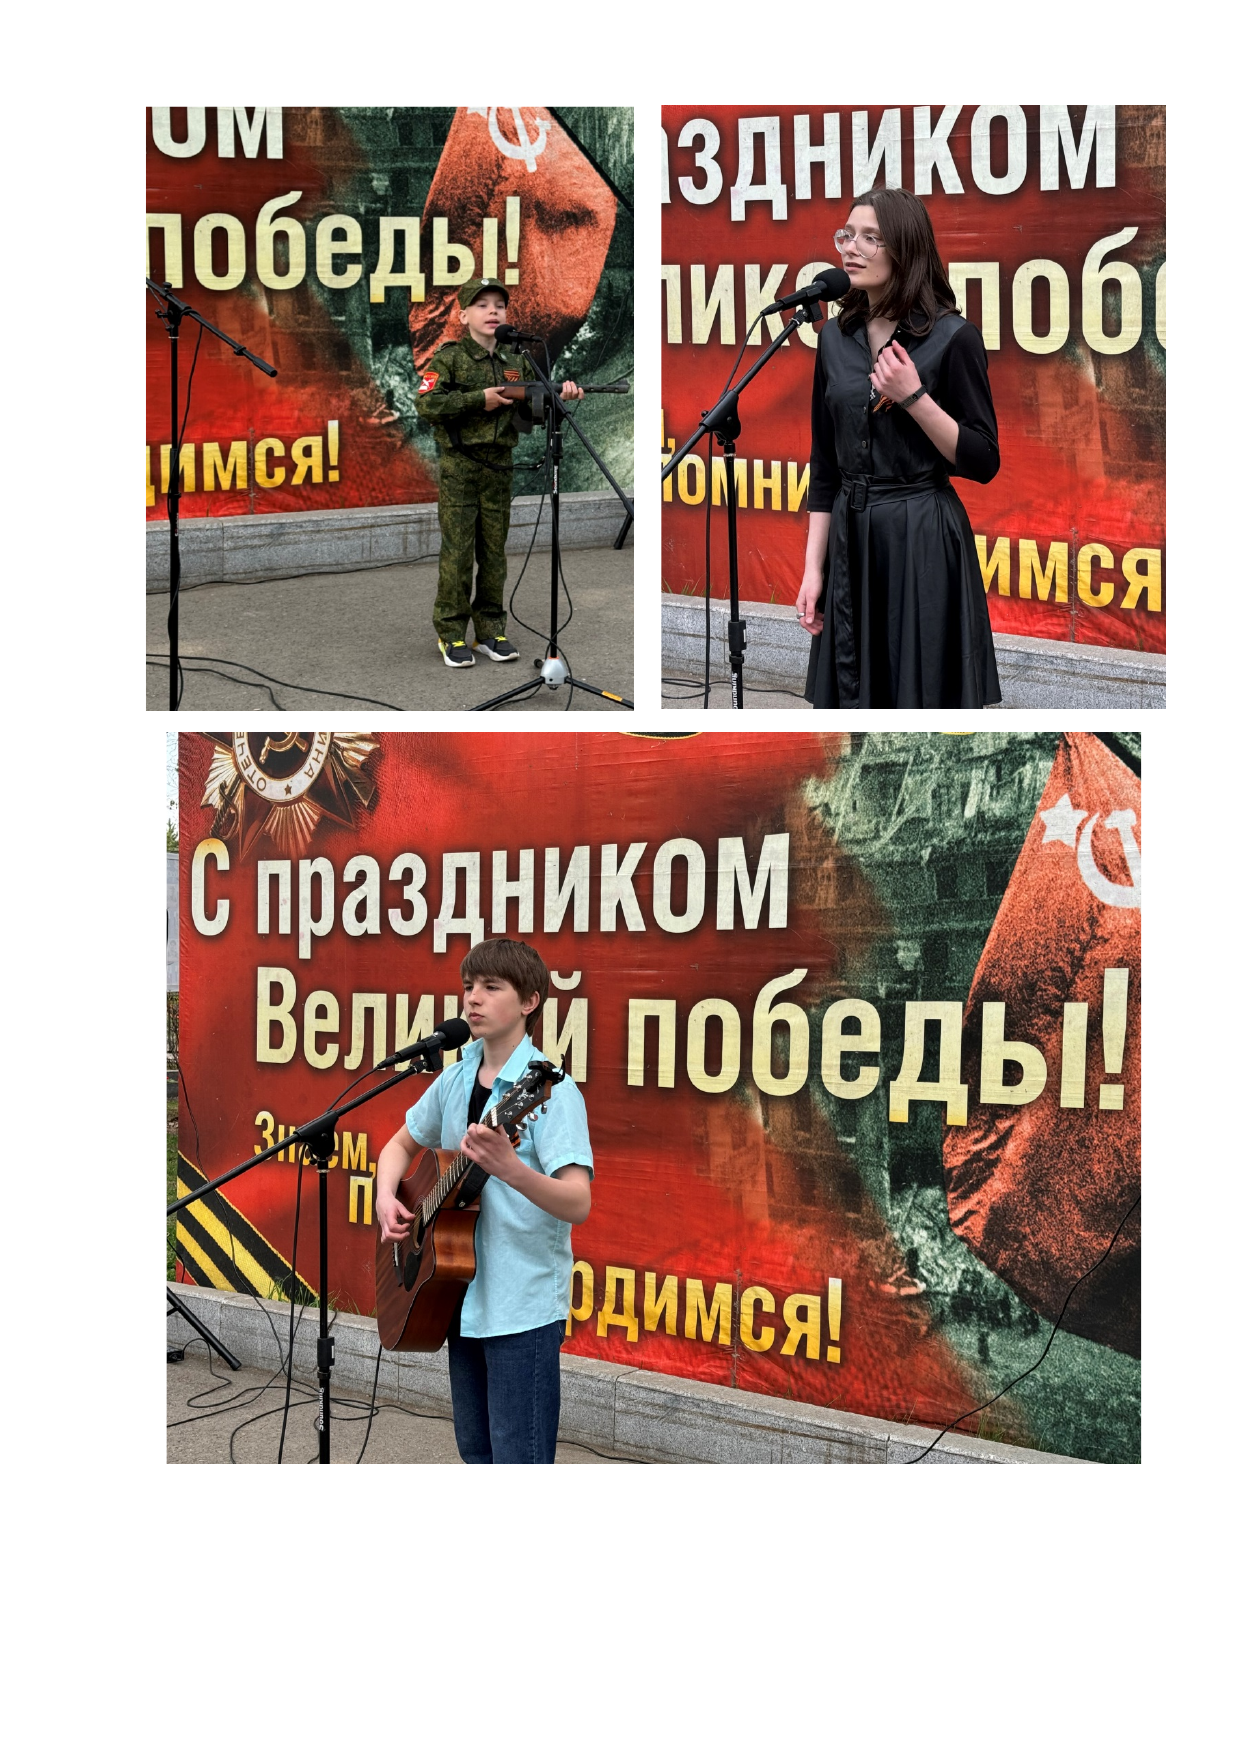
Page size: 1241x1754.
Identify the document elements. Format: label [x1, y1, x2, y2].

picture [661, 105, 1166, 709]
picture [146, 108, 634, 711]
picture [166, 732, 1142, 1464]
